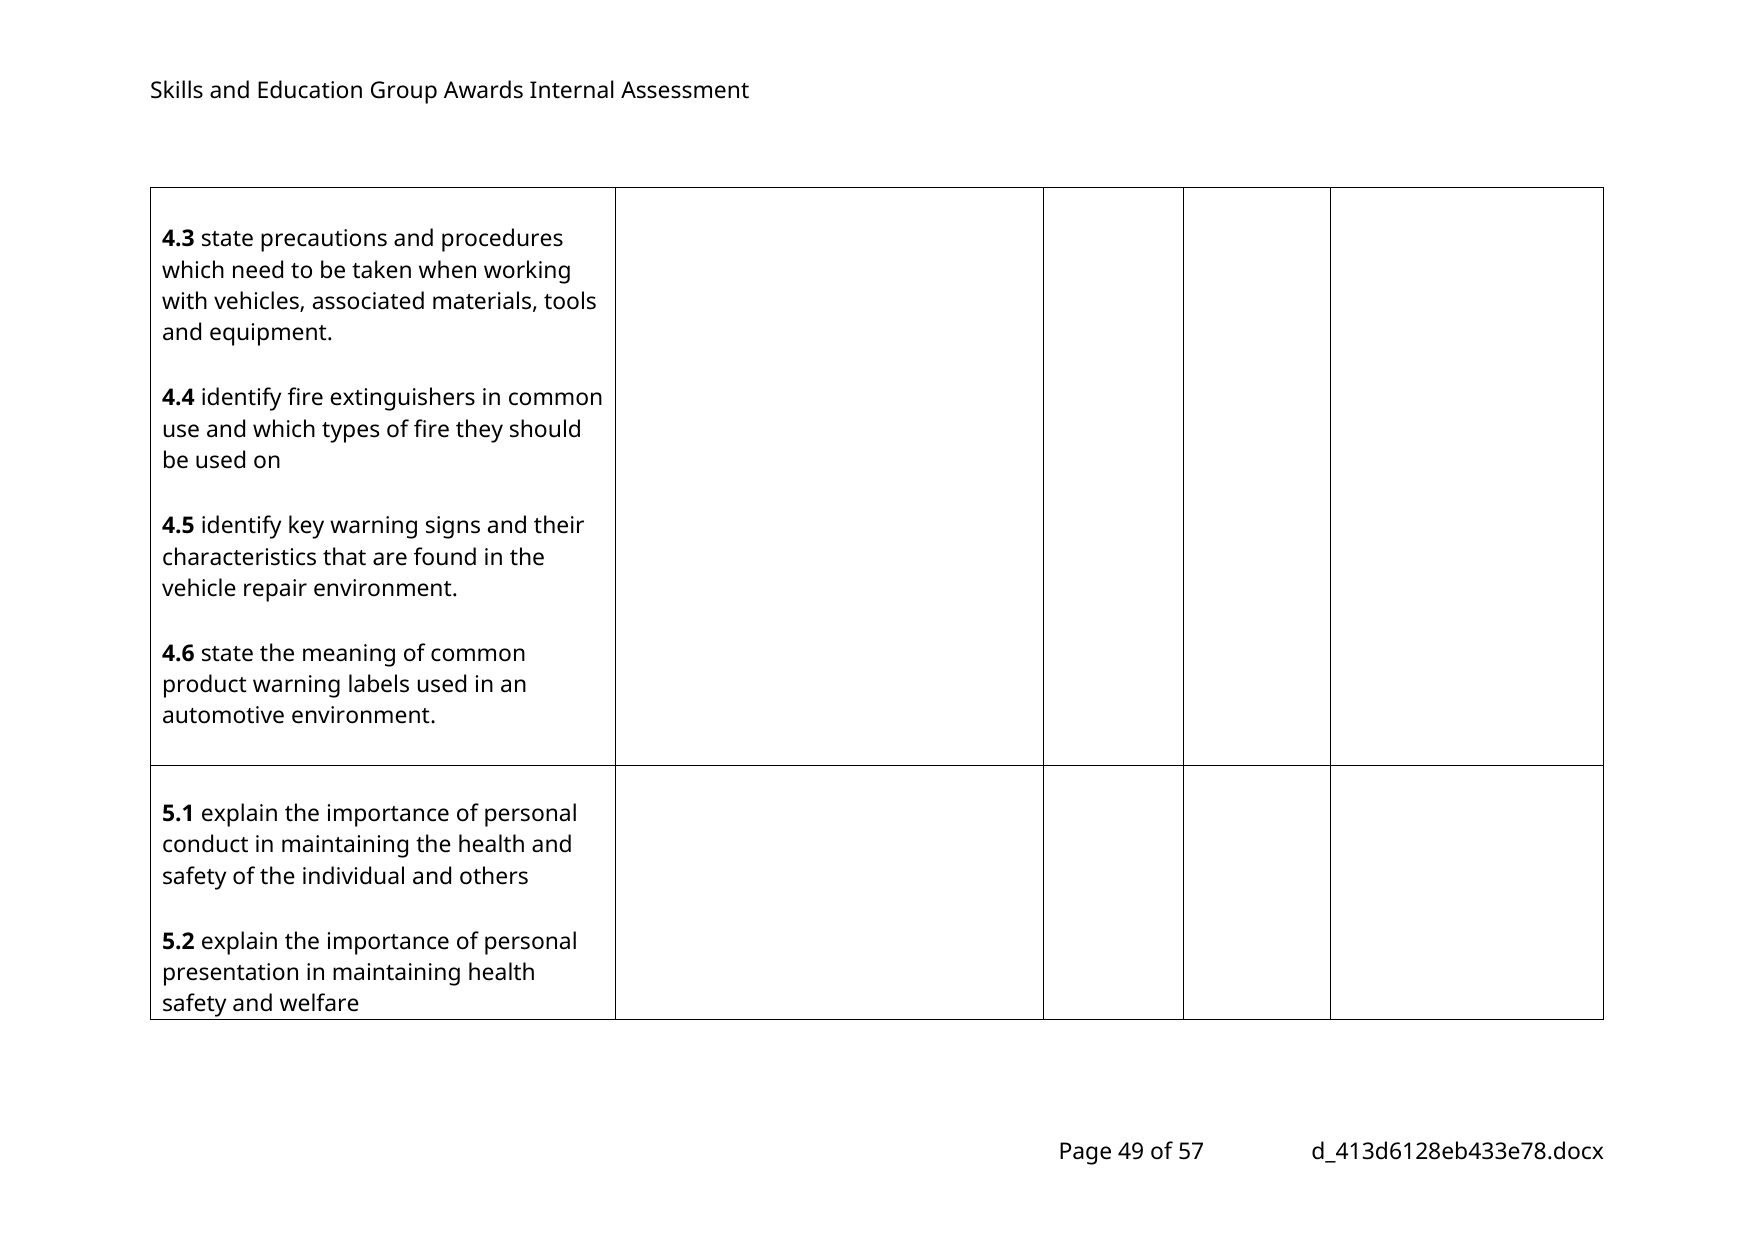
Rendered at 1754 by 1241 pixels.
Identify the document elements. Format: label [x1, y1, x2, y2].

table_cell [1331, 188, 1603, 765]
table_cell [1184, 188, 1330, 765]
table_cell [616, 188, 1043, 765]
table_cell [616, 766, 1043, 1019]
table_cell [151, 188, 615, 765]
table_cell [1044, 766, 1183, 1019]
table_cell [1184, 766, 1330, 1019]
table_cell [1331, 766, 1603, 1019]
table_cell [151, 766, 615, 1019]
table_cell [1044, 188, 1183, 765]
